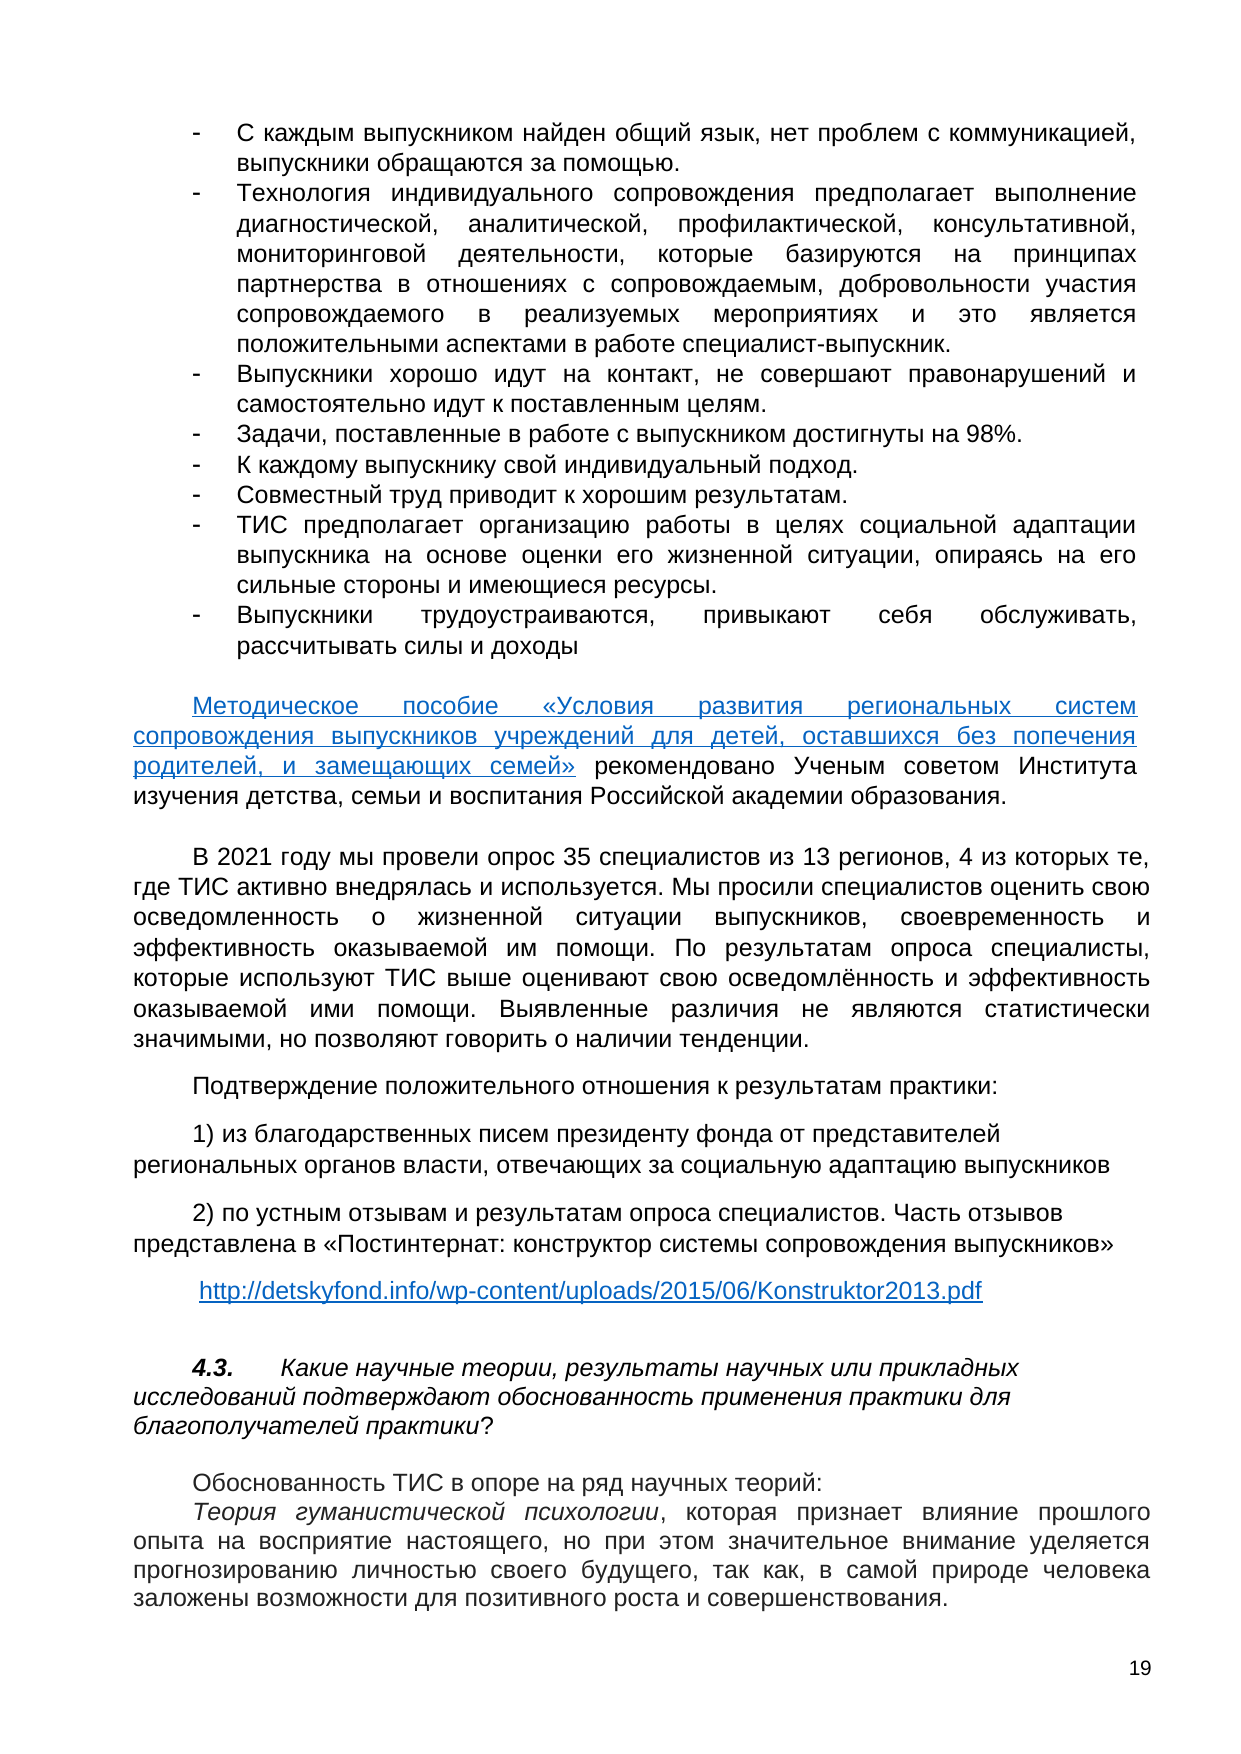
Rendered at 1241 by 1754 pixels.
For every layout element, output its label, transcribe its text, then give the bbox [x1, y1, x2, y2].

text Подтверждение положительного отношения к результатам практики: [133, 1071, 1152, 1100]
list Задачи, поставленные в работе с выпускником достигнуты на 98%. [192, 419, 1137, 448]
list ТИС предполагает организацию работы в целях социальной адаптации выпускника на основе оценки его жизненной ситуации, опираясь на его сильные стороны и имеющиеся ресурсы. [192, 510, 1137, 599]
text В 2021 году мы провели опрос 35 специалистов из 13 регионов, 4 из которых те, где ТИС активно внедрялась и используется. Мы просили специалистов оценить свою осведомленность о жизненной ситуации выпускников, своевременность и эффективность оказываемой им помощи. По результатам опроса специалисты, которые используют ТИС выше оценивают свою осведомлённость и эффективность оказываемой ими помощи. Выявленные различия не являются статистически значимыми, но позволяют говорить о наличии тенденции. [133, 841, 1152, 1053]
list Выпускники хорошо идут на контакт, не совершают правонарушений и самостоятельно идут к поставленным целям. [192, 359, 1137, 418]
list из благодарственных писем президенту фонда от представителей региональных органов власти, отвечающих за социальную адаптацию выпускников [133, 1119, 1152, 1178]
text Методическое пособие «Условия развития региональных систем сопровождения выпускников учреждений для детей, оставшихся без попечения родителей, и замещающих семей» рекомендовано Ученым советом Института изучения детства, семьи и воспитания Российской академии образования. [133, 691, 1137, 746]
list С каждым выпускником найден общий язык, нет проблем с коммуникацией, выпускники обращаются за помощью. [192, 118, 1137, 177]
list Совместный труд приводит к хорошим результатам. [192, 480, 1137, 509]
list по устным отзывам и результатам опроса специалистов. Часть отзывов представлена в «Постинтернат: конструктор системы сопровождения выпускников» [133, 1197, 1152, 1257]
list Выпускники трудоустраиваются, привыкают себя обслуживать, рассчитывать силы и доходы [192, 601, 1137, 659]
list К каждому выпускнику свой индивидуальный подход. [192, 450, 1137, 478]
list Технология индивидуального сопровождения предполагает выполнение диагностической, аналитической, профилактической, консультативной, мониторинговой деятельности, которые базируются на принципах партнерства в отношениях с сопровождаемым, добровольности участия сопровождаемого в реализуемых мероприятиях и это является положительными аспектами в работе специалист-выпускник. [192, 178, 1137, 358]
text http://detskyfond.info/wp-content/uploads/2015/06/Konstruktor2013.pdf [133, 1276, 1137, 1305]
text Теория гуманистической психологии, которая признает влияние прошлого опыта на восприятие настоящего, но при этом значительное внимание уделяется прогнозированию личностью своего будущего, так как, в самой природе человека заложены возможности для позитивного роста и совершенствования. [133, 1497, 1152, 1612]
list Какие научные теории, результаты научных или прикладных исследований подтверждают обоснованность применения практики для благополучателей практики? [133, 1353, 1152, 1440]
text Обоснованность ТИС в опоре на ряд научных теорий: [133, 1468, 1152, 1497]
text Методическое пособие «Условия развития региональных систем сопровождения выпускников учреждений для детей, оставшихся без попечения родителей, и замещающих семей» рекомендовано Ученым советом Института изучения детства, семьи и воспитания Российской академии образования. [133, 747, 1137, 810]
